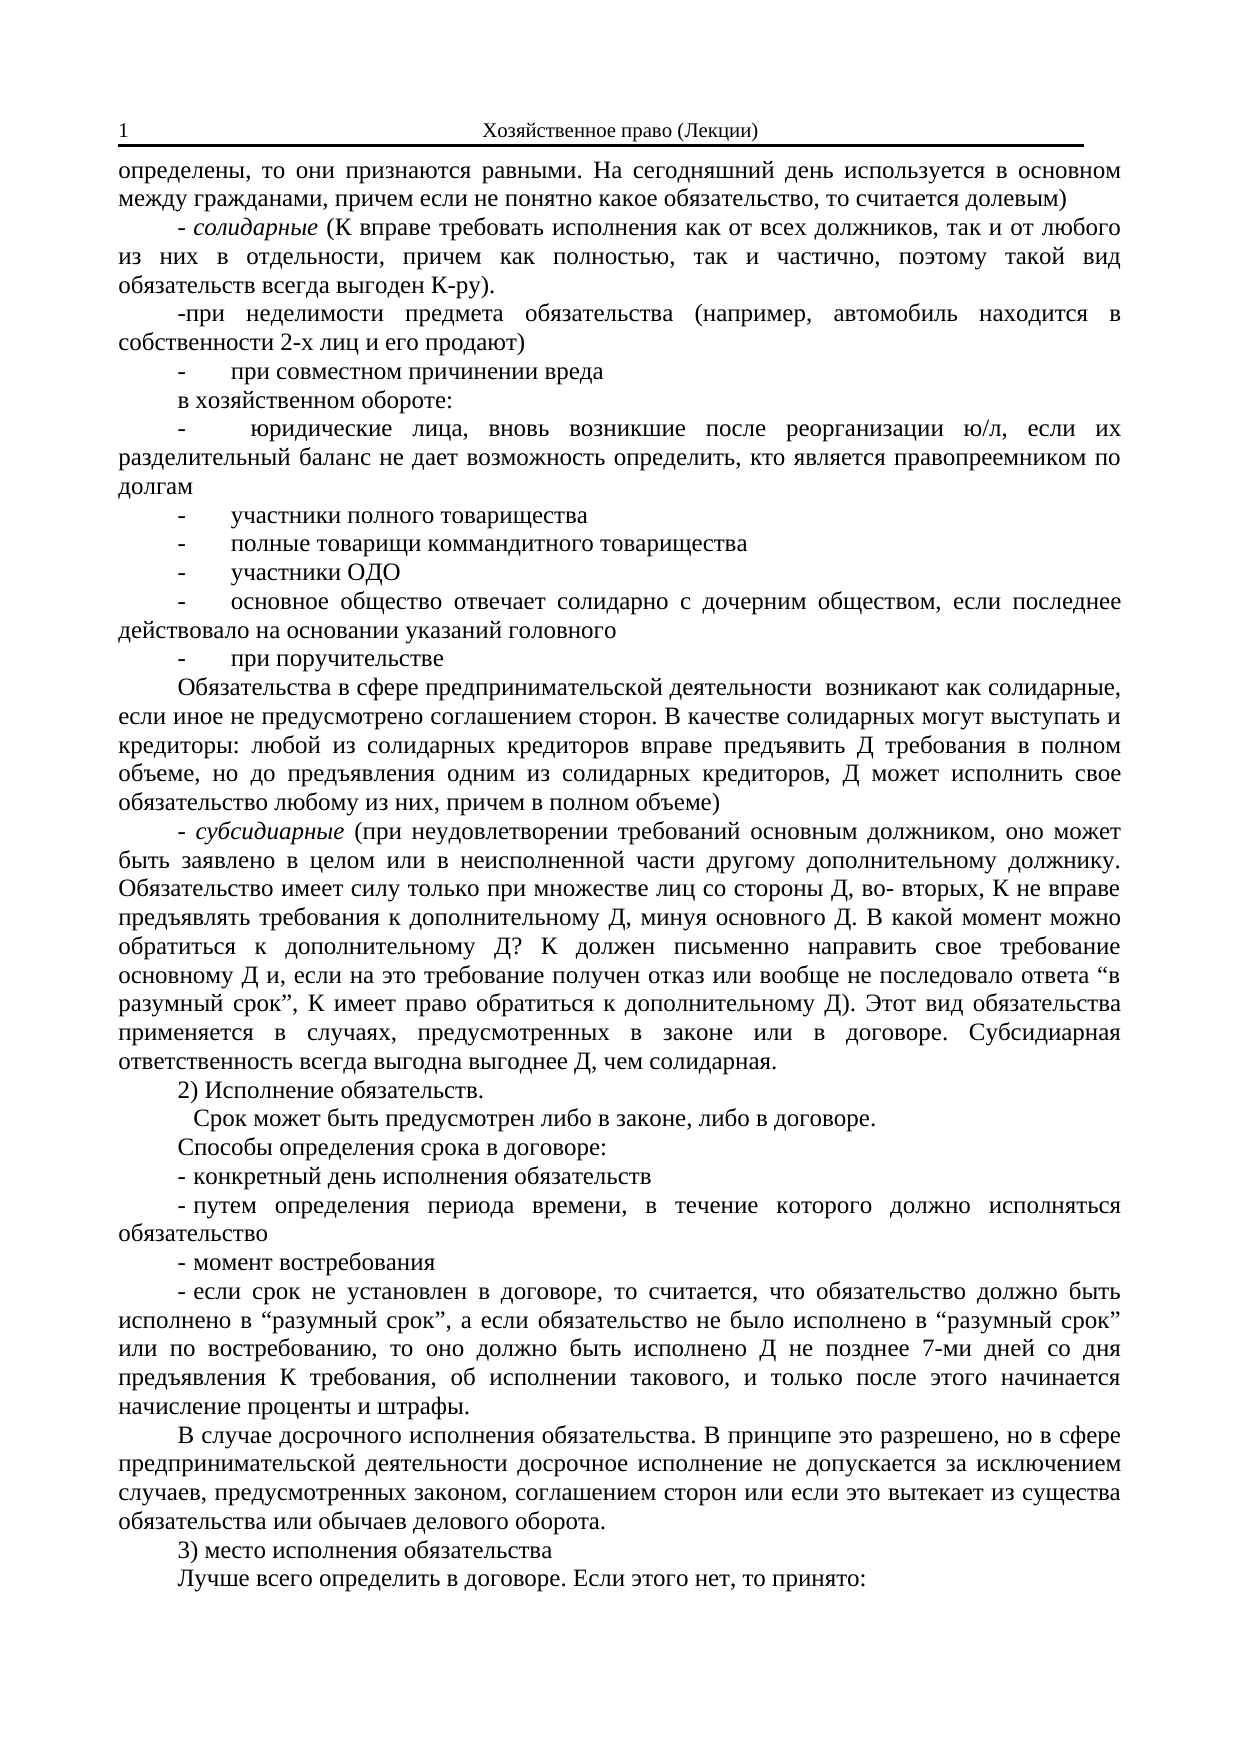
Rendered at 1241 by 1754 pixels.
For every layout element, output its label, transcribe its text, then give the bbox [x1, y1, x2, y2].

list при поручительстве [118, 643, 1122, 672]
list конкретный день исполнения обязательств [118, 1161, 1122, 1190]
list Срок может быть предусмотрен либо в законе, либо в договоре. [118, 1103, 1122, 1132]
list -при неделимости предмета обязательства (например, автомобиль находится в собственности 2-х лиц и его продают) [118, 298, 1122, 356]
list если срок не установлен в договоре, то считается, что обязательство должно быть исполнено в “разумный срок”, а если обязательство не было исполнено в “разумный срок” или по востребованию, то оно должно быть исполнено Д не позднее 7-ми дней со дня предъявления К требования, об исполнении такового, и только после этого начинается начисление проценты и штрафы. [118, 1276, 1122, 1420]
list в хозяйственном обороте: [118, 385, 1122, 413]
list солидарные (К вправе требовать исполнения как от всех должников, так и от любого из них в отдельности, причем как полностью, так и частично, поэтому такой вид обязательств всегда выгоден К-ру). [118, 212, 1122, 298]
list при совместном причинении вреда [118, 356, 1122, 385]
list В случае досрочного исполнения обязательства. В принципе это разрешено, но в сфере предпринимательской деятельности досрочное исполнение не допускается за исключением случаев, предусмотренных законом, соглашением сторон или если это вытекает из существа обязательства или обычаев делового оборота. [118, 1420, 1122, 1535]
list момент востребования [118, 1247, 1122, 1276]
list - субсидиарные (при неудовлетворении требований основным должником, оно может быть заявлено в целом или в неисполненной части другому дополнительному должнику. Обязательство имеет силу только при множестве лиц со стороны Д, во- вторых, К не вправе предъявлять требования к дополнительному Д, минуя основного Д. В какой момент можно обратиться к дополнительному Д? К должен письменно направить свое требование основному Д и, если на это требование получен отказ или вообще не последовало ответа “в разумный срок”, К имеет право обратиться к дополнительному Д). Этот вид обязательства применяется в случаях, предусмотренных в законе или в договоре. Субсидиарная ответственность всегда выгодна выгоднее Д, чем солидарная. [118, 816, 1122, 1075]
list Лучше всего определить в договоре. Если этого нет, то принято: [118, 1563, 1122, 1592]
list полные товарищи коммандитного товарищества [118, 528, 1122, 557]
list Обязательства в сфере предпринимательской деятельности возникают как солидарные, если иное не предусмотрено соглашением сторон. В качестве солидарных могут выступать и кредиторы: любой из солидарных кредиторов вправе предъявить Д требования в полном объеме, но до предъявления одним из солидарных кредиторов, Д может исполнить свое обязательство любому из них, причем в полном объеме) [118, 672, 1122, 816]
list 3) место исполнения обязательства [118, 1535, 1122, 1563]
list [118, 155, 1122, 212]
list участники ОДО [118, 557, 1122, 586]
list 2) Исполнение обязательств. [118, 1075, 1122, 1103]
list основное общество отвечает солидарно с дочерним обществом, если последнее действовало на основании указаний головного [118, 586, 1122, 643]
list путем определения периода времени, в течение которого должно исполняться обязательство [118, 1190, 1122, 1247]
list юридические лица, вновь возникшие после реорганизации ю/л, если их разделительный баланс не дает возможность определить, кто является правопреемником по долгам [118, 413, 1122, 500]
list Способы определения срока в договоре: [118, 1132, 1122, 1161]
list участники полного товарищества [118, 500, 1122, 528]
